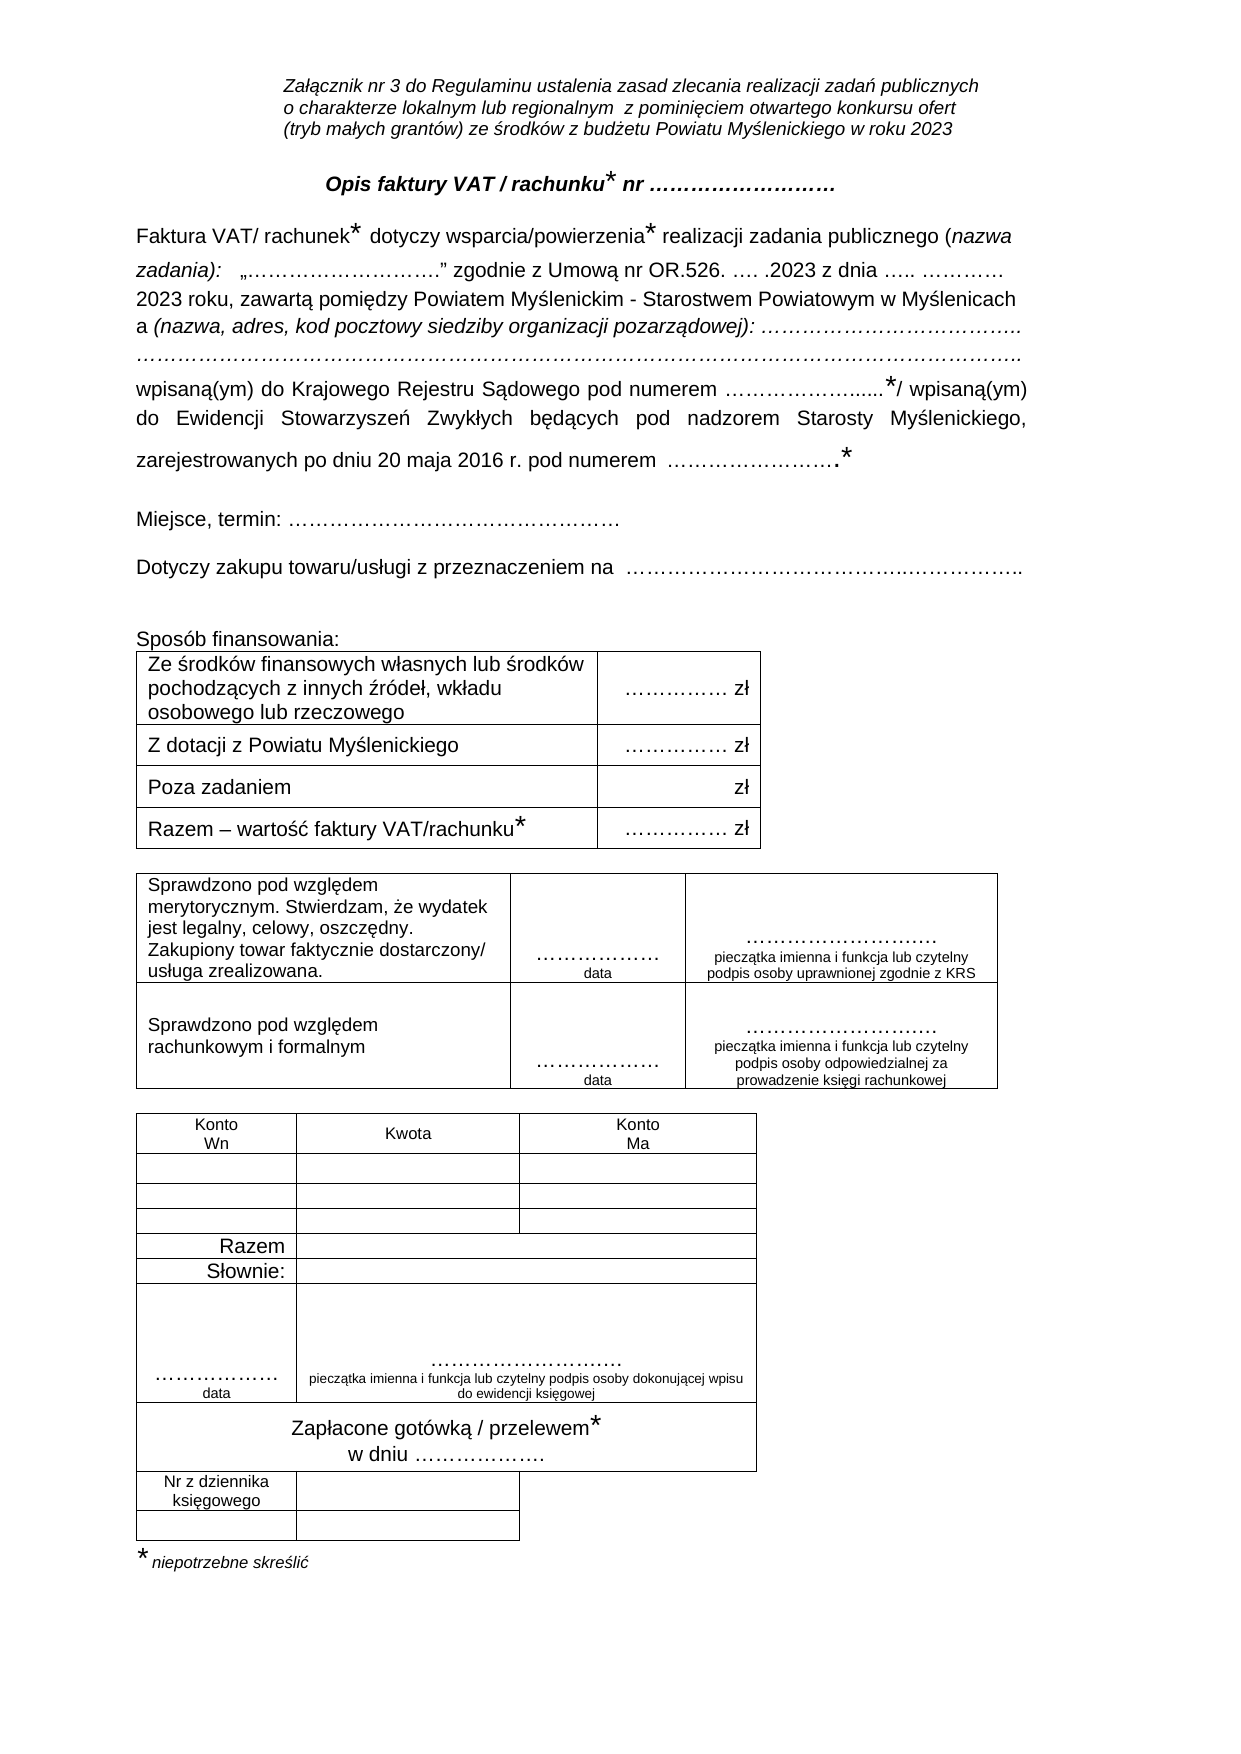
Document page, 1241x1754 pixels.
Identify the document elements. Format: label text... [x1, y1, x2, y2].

table_cell …………… zł [598, 725, 760, 765]
text ……………………………………………………………………………………………………………….. [136, 341, 1028, 365]
table_cell zł [598, 766, 760, 807]
table_cell Razem [137, 1234, 296, 1257]
table_cell Zapłacone gotówką / przelewem* w dniu ………………. [137, 1403, 756, 1471]
table_header …………… zł [598, 652, 760, 724]
table_cell [297, 1472, 519, 1510]
table_header Sprawdzono pod względem merytorycznym. Stwierdzam, że wydatek jest legalny, celowy, oszczędny. Zakupiony towar faktycznie dostarczony/ usługa zrealizowana. [137, 874, 510, 982]
table_cell …………… zł [598, 808, 760, 848]
text * niepotrzebne skreślić [136, 1541, 1028, 1574]
table_cell ……………… data [137, 1284, 296, 1402]
table_cell [297, 1511, 519, 1540]
table_cell [297, 1259, 756, 1282]
table_cell [137, 1184, 296, 1207]
table_cell [137, 1511, 296, 1540]
table_cell [297, 1154, 519, 1182]
text Załącznik nr 3 do Regulaminu ustalenia zasad zlecania realizacji zadań publicznych o charakterze lokalnym lub regionalnym z pominięciem otwartego konkursu ofert (tryb małych grantów) ze środków z budżetu Powiatu Myślenickiego w roku 2023 [283, 75, 1028, 139]
table_header ……………… data [511, 874, 685, 982]
table_cell Nr z dziennika księgowego [137, 1472, 296, 1510]
table_cell Słownie: [137, 1259, 296, 1282]
table_header Konto Wn [137, 1114, 296, 1153]
text Miejsce, termin: ………………………………………… [136, 507, 1028, 531]
table_cell [520, 1184, 756, 1207]
text wpisaną(ym) do Krajowego Rejestru Sądowego pod numerem ………………......*/ wpisaną(ym) do Ewidencji Stowarzyszeń Zwykłych będących pod nadzorem Starosty Myślenickiego, zarejestrowanych po dniu 20 maja 2016 r. pod numerem …………………….* [136, 369, 1028, 474]
table_cell [137, 1209, 296, 1232]
table_header …………………….… pieczątka imienna i funkcja lub czytelny podpis osoby uprawnionej zgodnie z KRS [686, 874, 997, 982]
table_cell Z dotacji z Powiatu Myślenickiego [137, 725, 597, 765]
table_header Konto Ma [520, 1114, 756, 1153]
table_cell [520, 1209, 756, 1232]
table_cell ……………… data [511, 983, 685, 1088]
table_cell …………………….… pieczątka imienna i funkcja lub czytelny podpis osoby dokonującej wpisu do ewidencji księgowej [297, 1284, 756, 1402]
text Faktura VAT/ rachunek* dotyczy wsparcia/powierzenia* realizacji zadania publicznego (nazwa zadania): „……………………….” zgodnie z Umową nr OR.526. …. .2023 z dnia ….. ………… 2023 roku, zawartą pomiędzy Powiatem Myślenickim - Starostwem Powiatowym w Myślenicach a (nazwa, adres, kod pocztowy siedziby organizacji pozarządowej): ……………………………….. [136, 216, 1028, 338]
table_cell [297, 1209, 519, 1232]
text Sposób finansowania: [136, 627, 1028, 651]
text Dotyczy zakupu towaru/usługi z przeznaczeniem na …………………………………..…………….. [136, 555, 1028, 608]
text Opis faktury VAT / rachunku* nr ……………………… [136, 163, 1028, 197]
table_header Ze środków finansowych własnych lub środków pochodzących z innych źródeł, wkładu osobowego lub rzeczowego [137, 652, 597, 724]
table_cell …………………….… pieczątka imienna i funkcja lub czytelny podpis osoby odpowiedzialnej za prowadzenie księgi rachunkowej [686, 983, 997, 1088]
table_cell Sprawdzono pod względem rachunkowym i formalnym [137, 983, 510, 1088]
table_cell [297, 1234, 756, 1257]
table_header Kwota [297, 1114, 519, 1153]
table_cell [297, 1184, 519, 1207]
table_cell Razem – wartość faktury VAT/rachunku* [137, 808, 597, 848]
table_cell Poza zadaniem [137, 766, 597, 807]
table_cell [520, 1154, 756, 1182]
table_cell [137, 1154, 296, 1182]
